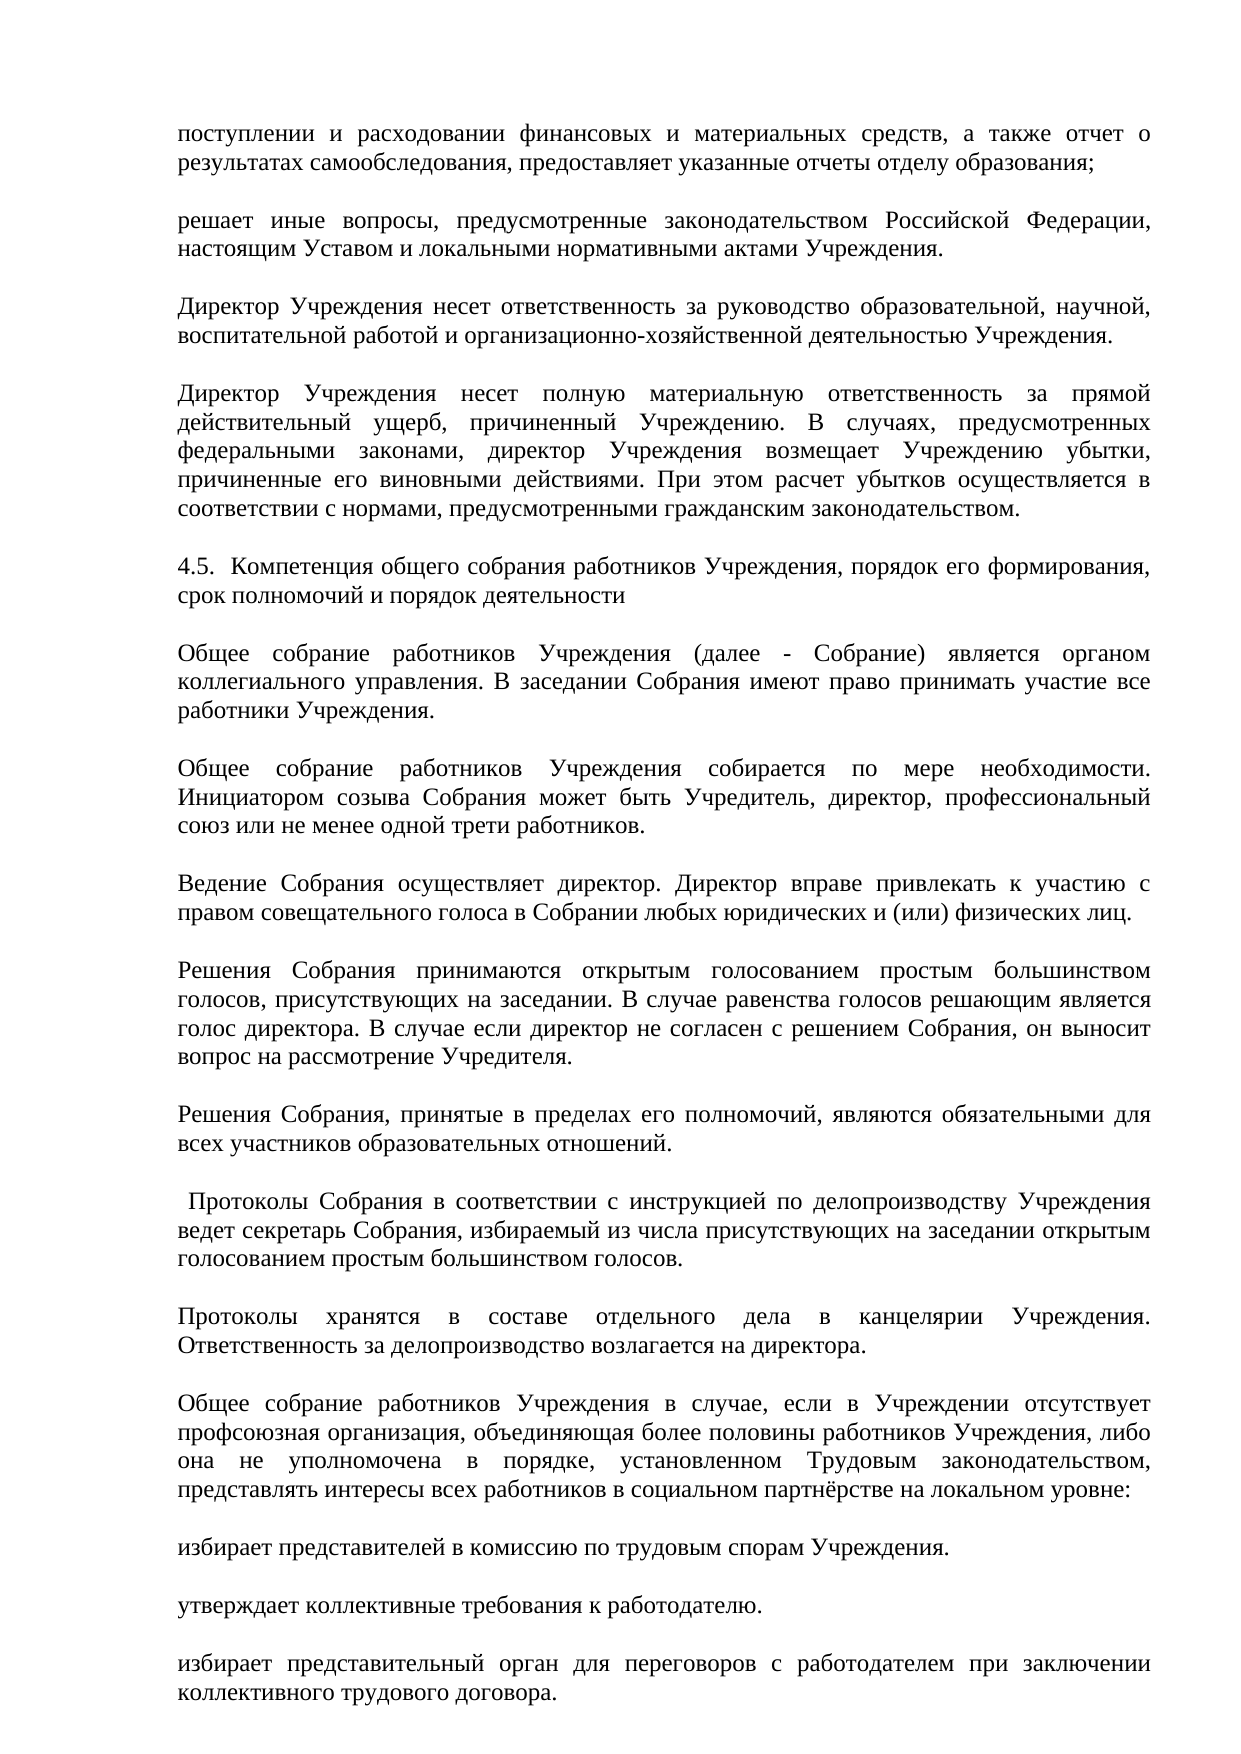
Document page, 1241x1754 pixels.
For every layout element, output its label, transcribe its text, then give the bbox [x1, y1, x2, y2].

text Директор Учреждения несет полную материальную ответственность за прямой действительный ущерб, причиненный Учреждению. В случаях, предусмотренных федеральными законами, директор Учреждения возмещает Учреждению убытки, причиненные его виновными действиями. При этом расчет убытков осуществляется в соответствии с нормами, предусмотренными гражданским законодательством. [177, 378, 1152, 522]
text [177, 118, 1152, 176]
text 4.5. Компетенция общего собрания работников Учреждения, порядок его формирования, срок полномочий и порядок деятельности [177, 551, 1152, 608]
text Решения Собрания принимаются открытым голосованием простым большинством голосов, присутствующих на заседании. В случае равенства голосов решающим является голос директора. В случае если директор не согласен с решением Собрания, он выносит вопрос на рассмотрение Учредителя. [177, 955, 1152, 1070]
text Общее собрание работников Учреждения (далее - Собрание) является органом коллегиального управления. В заседании Собрания имеют право принимать участие все работники Учреждения. [177, 638, 1152, 724]
text Решения Собрания, принятые в пределах его полномочий, являются обязательными для всех участников образовательных отношений. [177, 1099, 1152, 1157]
text Директор Учреждения несет ответственность за руководство образовательной, научной, воспитательной работой и организационно-хозяйственной деятельностью Учреждения. [177, 291, 1152, 349]
text Протоколы хранятся в составе отдельного дела в канцелярии Учреждения. Ответственность за делопроизводство возлагается на директора. [177, 1301, 1152, 1359]
text решает иные вопросы, предусмотренные законодательством Российской Федерации, настоящим Уставом и локальными нормативными актами Учреждения. [177, 205, 1152, 262]
text утверждает коллективные требования к работодателю. [177, 1590, 1152, 1619]
text Ведение Собрания осуществляет директор. Директор вправе привлекать к участию с правом совещательного голоса в Собрании любых юридических и (или) физических лиц. [177, 868, 1152, 926]
text Протоколы Собрания в соответствии с инструкцией по делопроизводству Учреждения ведет секретарь Собрания, избираемый из числа присутствующих на заседании открытым голосованием простым большинством голосов. [177, 1186, 1152, 1272]
text избирает представительный орган для переговоров с работодателем при заключении коллективного трудового договора. [177, 1648, 1152, 1706]
text избирает представителей в комиссию по трудовым спорам Учреждения. [177, 1532, 1152, 1561]
text Общее собрание работников Учреждения в случае, если в Учреждении отсутствует профсоюзная организация, объединяющая более половины работников Учреждения, либо она не уполномочена в порядке, установленном Трудовым законодательством, представлять интересы всех работников в социальном партнёрстве на локальном уровне: [177, 1388, 1152, 1503]
text Общее собрание работников Учреждения собирается по мере необходимости. Инициатором созыва Собрания может быть Учредитель, директор, профессиональный союз или не менее одной трети работников. [177, 753, 1152, 839]
